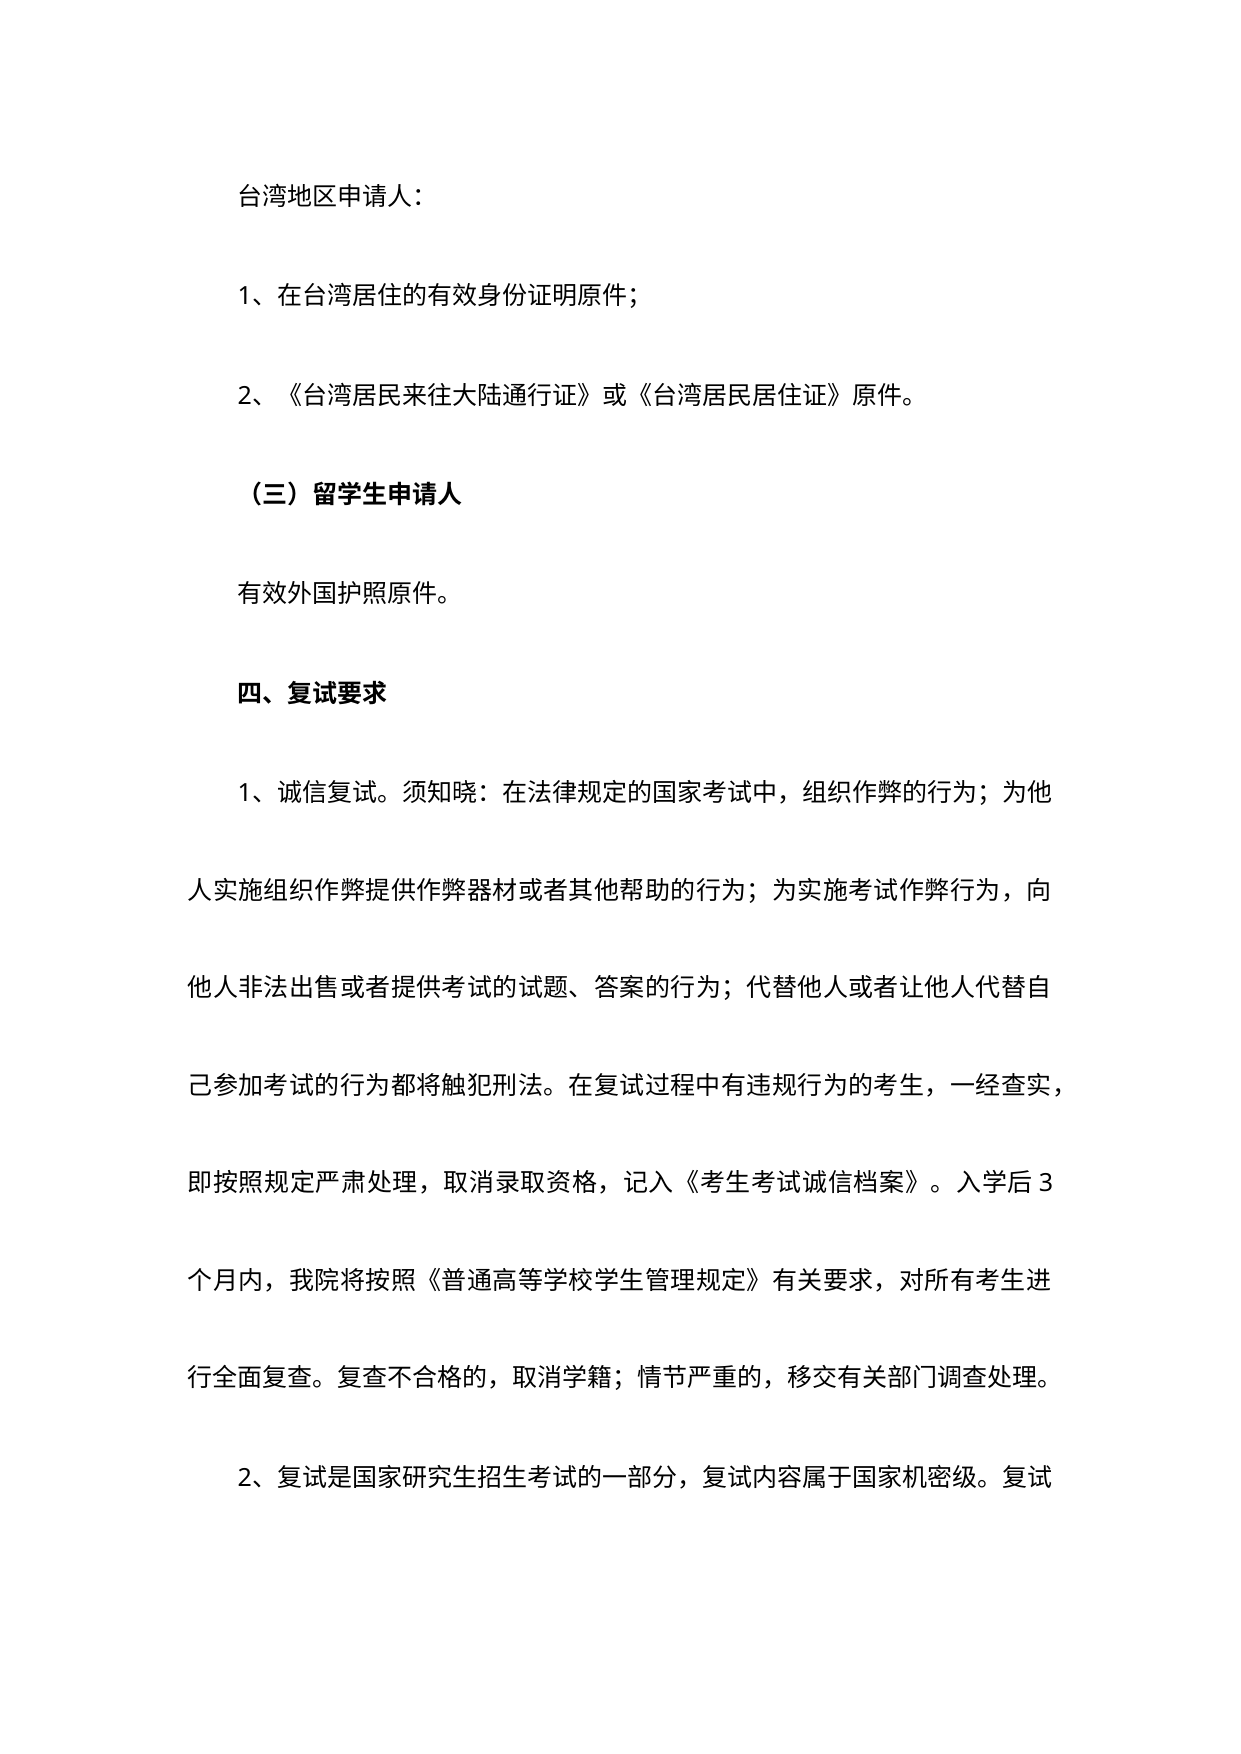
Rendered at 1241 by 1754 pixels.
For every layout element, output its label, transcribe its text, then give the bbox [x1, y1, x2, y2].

text 台湾地区申请人： [187, 162, 1053, 227]
text （三）留学生申请人 [187, 460, 1053, 525]
text 2、《台湾居民来往大陆通行证》或《台湾居民居住证》原件。 [187, 361, 1053, 426]
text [187, 1443, 1053, 1508]
text 四、复试要求 [187, 659, 1053, 724]
text 1、诚信复试。须知晓：在法律规定的国家考试中，组织作弊的行为；为他人实施组织作弊提供作弊器材或者其他帮助的行为；为实施考试作弊行为，向他人非法出售或者提供考试的试题、答案的行为；代替他人或者让他人代替自己参加考试的行为都将触犯刑法。在复试过程中有违规行为的考生，一经查实，即按照规定严肃处理，取消录取资格，记入《考生考试诚信档案》。入学后3个月内，我院将按照《普通高等学校学生管理规定》有关要求，对所有考生进行全面复查。复查不合格的，取消学籍；情节严重的，移交有关部门调查处理。 [187, 758, 1053, 1408]
text 1、在台湾居住的有效身份证明原件； [187, 261, 1053, 326]
text 有效外国护照原件。 [187, 559, 1053, 624]
